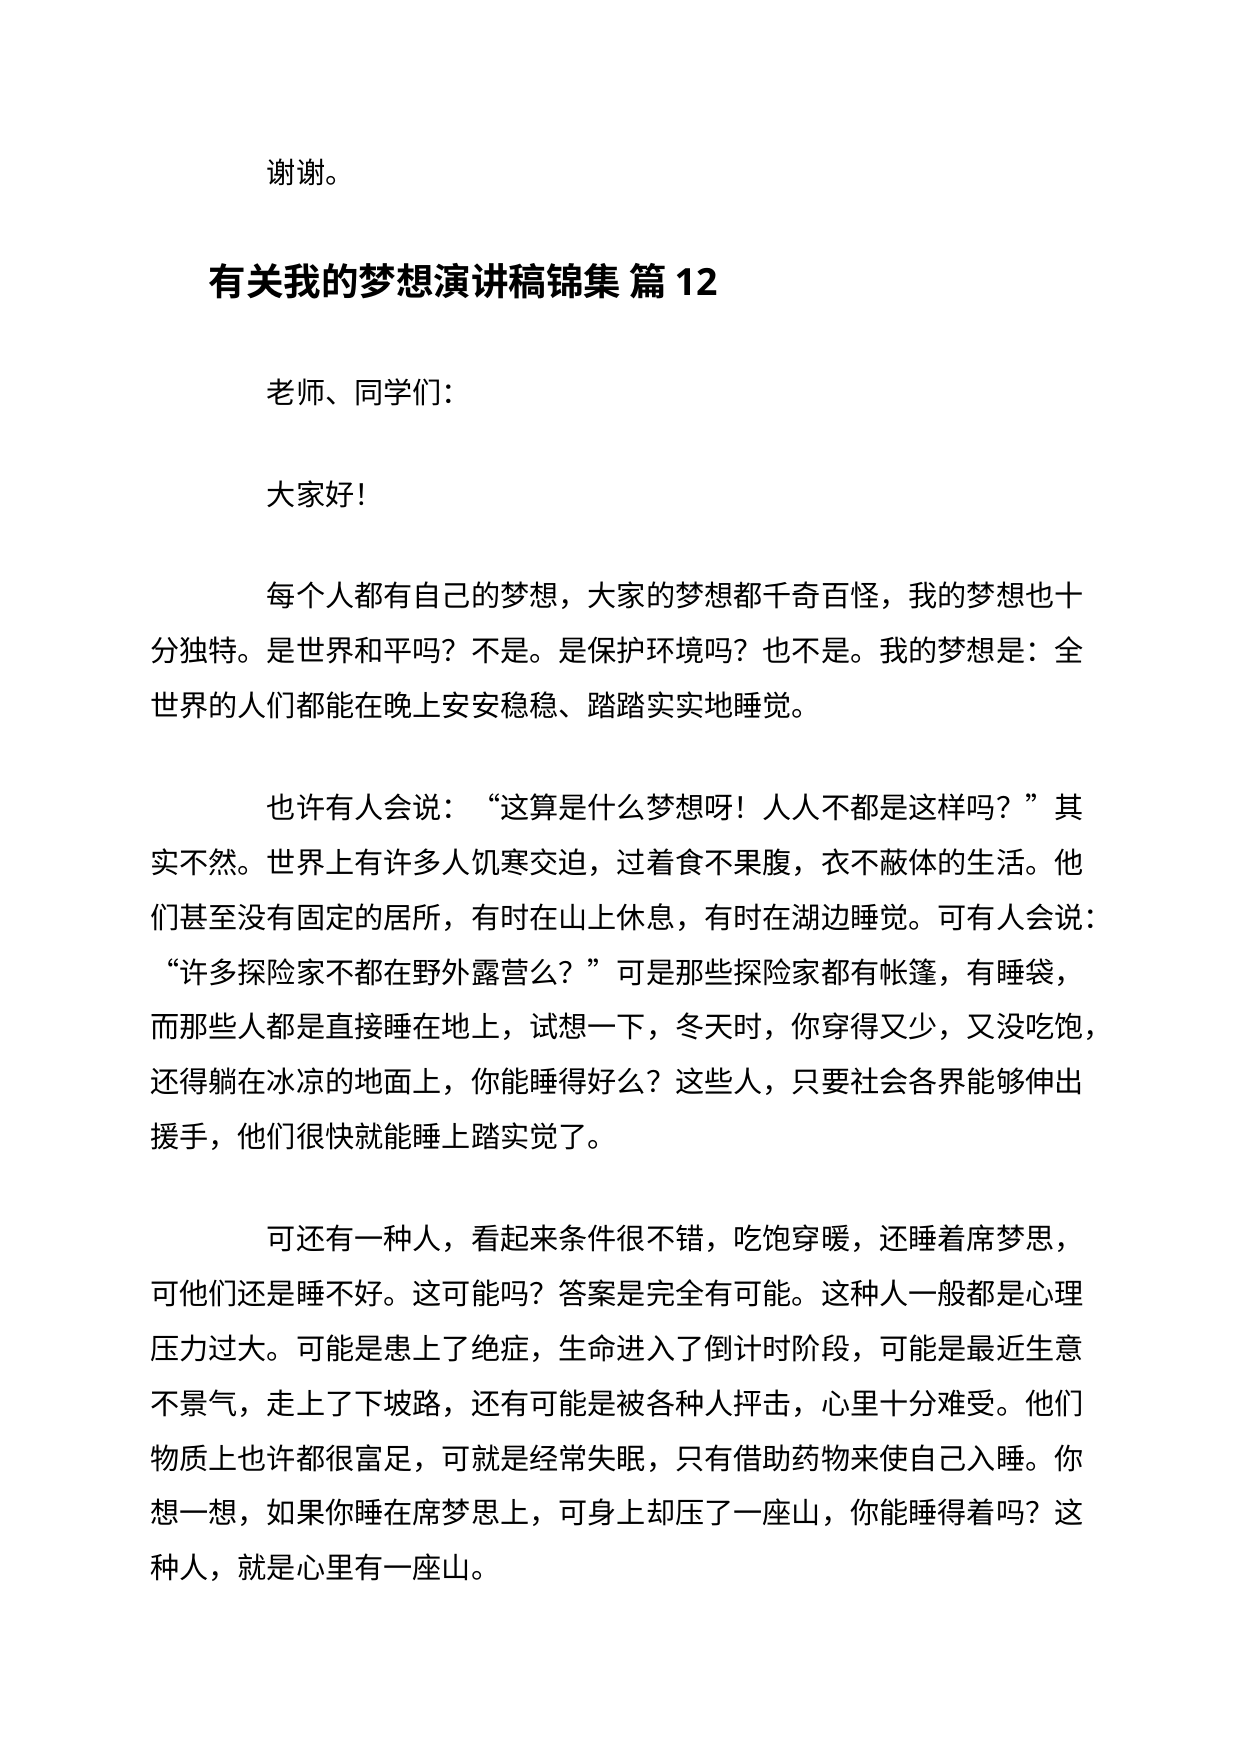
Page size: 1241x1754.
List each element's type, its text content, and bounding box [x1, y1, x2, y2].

text 老师、同学们： [150, 369, 1090, 412]
text 大家好！ [150, 471, 1090, 513]
text 有关我的梦想演讲稿锦集 篇12 [150, 252, 1090, 306]
text 可还有一种人，看起来条件很不错，吃饱穿暖，还睡着席梦思，可他们还是睡不好。这可能吗？答案是完全有可能。这种人一般都是心理压力过大。可能是患上了绝症，生命进入了倒计时阶段，可能是最近生意不景气，走上了下坡路，还有可能是被各种人抨击，心里十分难受。他们物质上也许都很富足，可就是经常失眠，只有借助药物来使自己入睡。你想一想，如果你睡在席梦思上，可身上却压了一座山，你能睡得着吗？这种人，就是心里有一座山。 [150, 1216, 1090, 1587]
text 也许有人会说：“这算是什么梦想呀！人人不都是这样吗？”其实不然。世界上有许多人饥寒交迫，过着食不果腹，衣不蔽体的生活。他们甚至没有固定的居所，有时在山上休息，有时在湖边睡觉。可有人会说：“许多探险家不都在野外露营么？”可是那些探险家都有帐篷，有睡袋，而那些人都是直接睡在地上，试想一下，冬天时，你穿得又少，又没吃饱，还得躺在冰凉的地面上，你能睡得好么？这些人，只要社会各界能够伸出援手，他们很快就能睡上踏实觉了。 [150, 784, 1090, 1156]
text 每个人都有自己的梦想，大家的梦想都千奇百怪，我的梦想也十分独特。是世界和平吗？不是。是保护环境吗？也不是。我的梦想是：全世界的人们都能在晚上安安稳稳、踏踏实实地睡觉。 [150, 573, 1090, 725]
text 谢谢。 [150, 150, 1090, 192]
